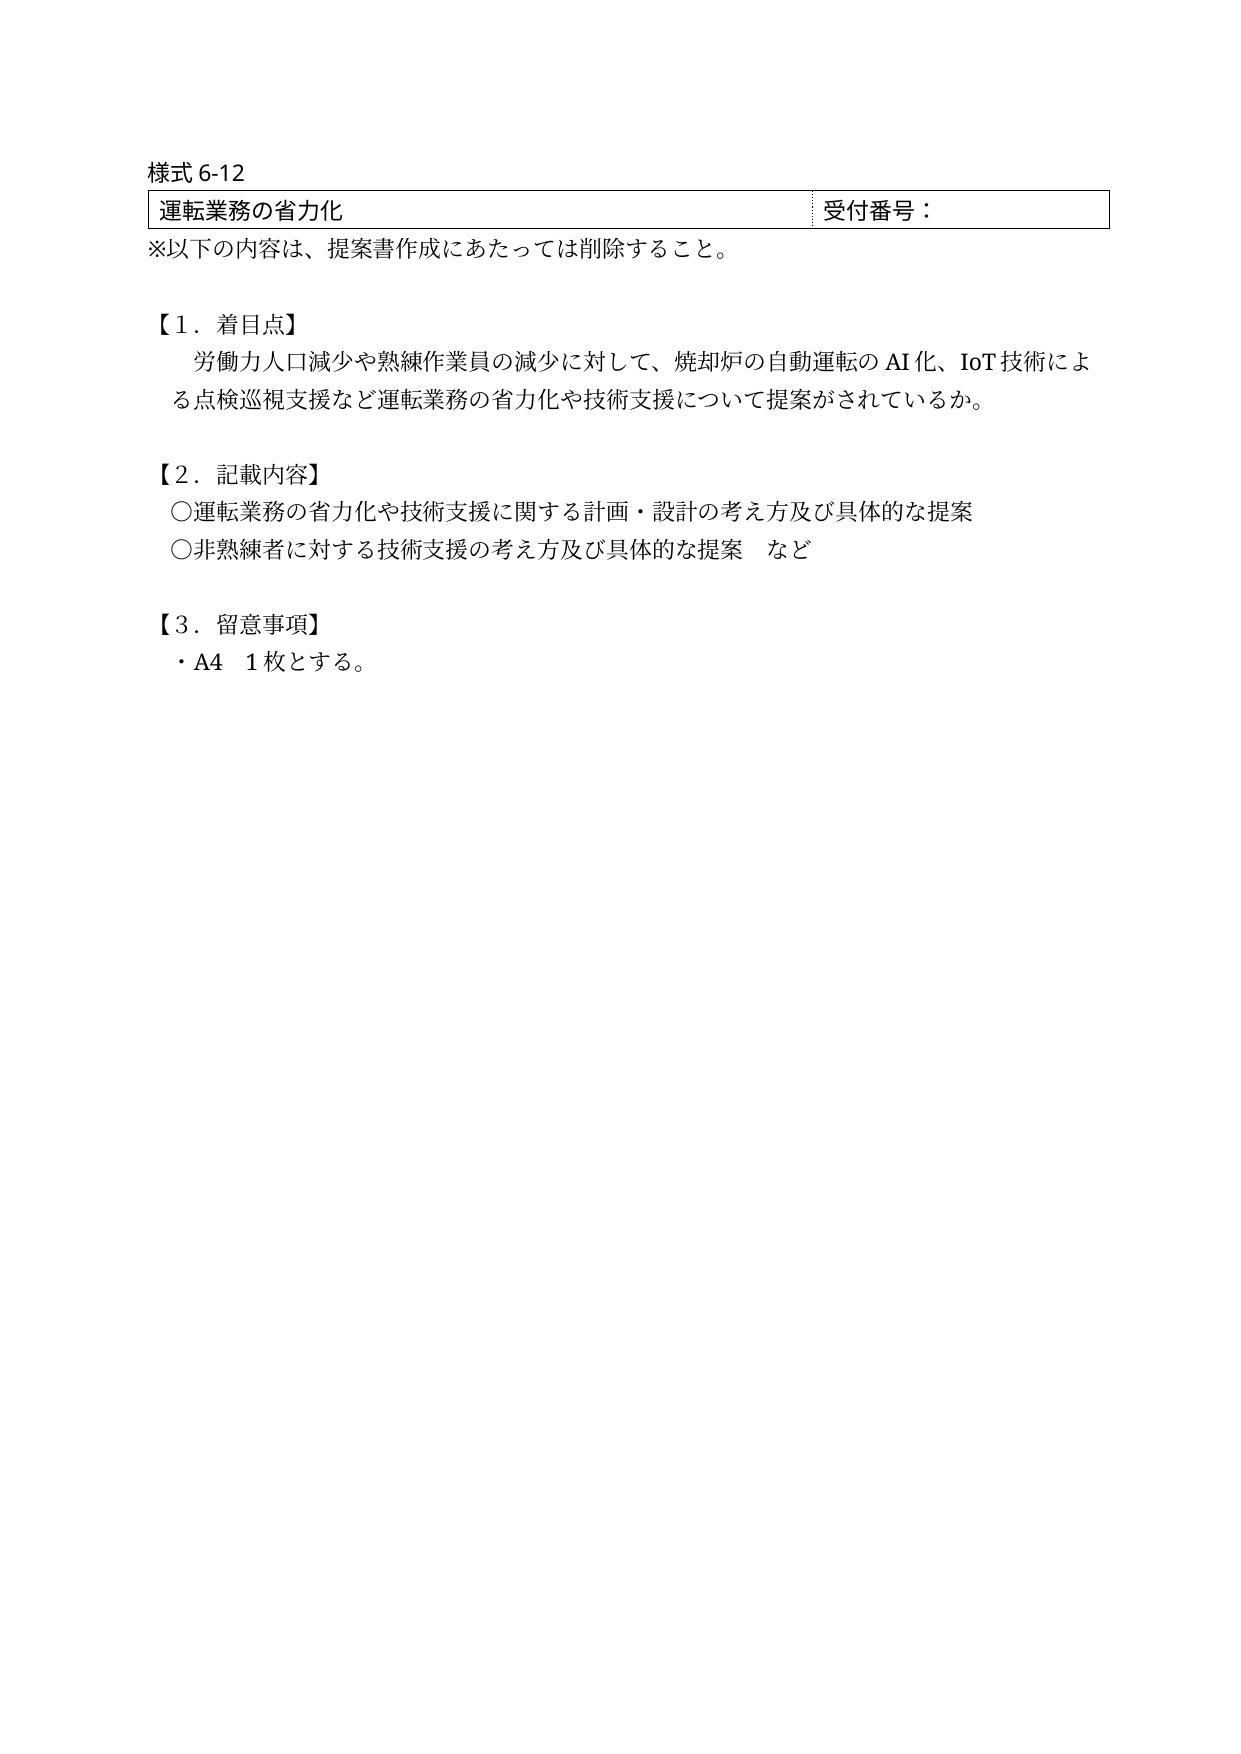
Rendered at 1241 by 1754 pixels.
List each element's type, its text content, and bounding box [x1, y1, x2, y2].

text ・A4 1枚とする。 [148, 642, 1110, 679]
text ○運転業務の省力化や技術支援に関する計画・設計の考え方及び具体的な提案 [148, 492, 1110, 529]
text 【２．記載内容】 [148, 454, 1110, 492]
text 労働力人口減少や熟練作業員の減少に対して、焼却炉の自動運転のAI化、IoT技術による点検巡視支援など運転業務の省力化や技術支援について提案がされているか。 [171, 342, 1110, 417]
table_header 運転業務の省力化 [149, 191, 812, 228]
text 様式6-12 [148, 152, 1110, 190]
text ○非熟練者に対する技術支援の考え方及び具体的な提案 など [148, 529, 1110, 567]
text 【１．着目点】 [148, 304, 1110, 342]
table_header 受付番号： [812, 191, 1109, 228]
text 【３．留意事項】 [148, 604, 1110, 642]
text ※以下の内容は、提案書作成にあたっては削除すること。 [148, 229, 1110, 267]
